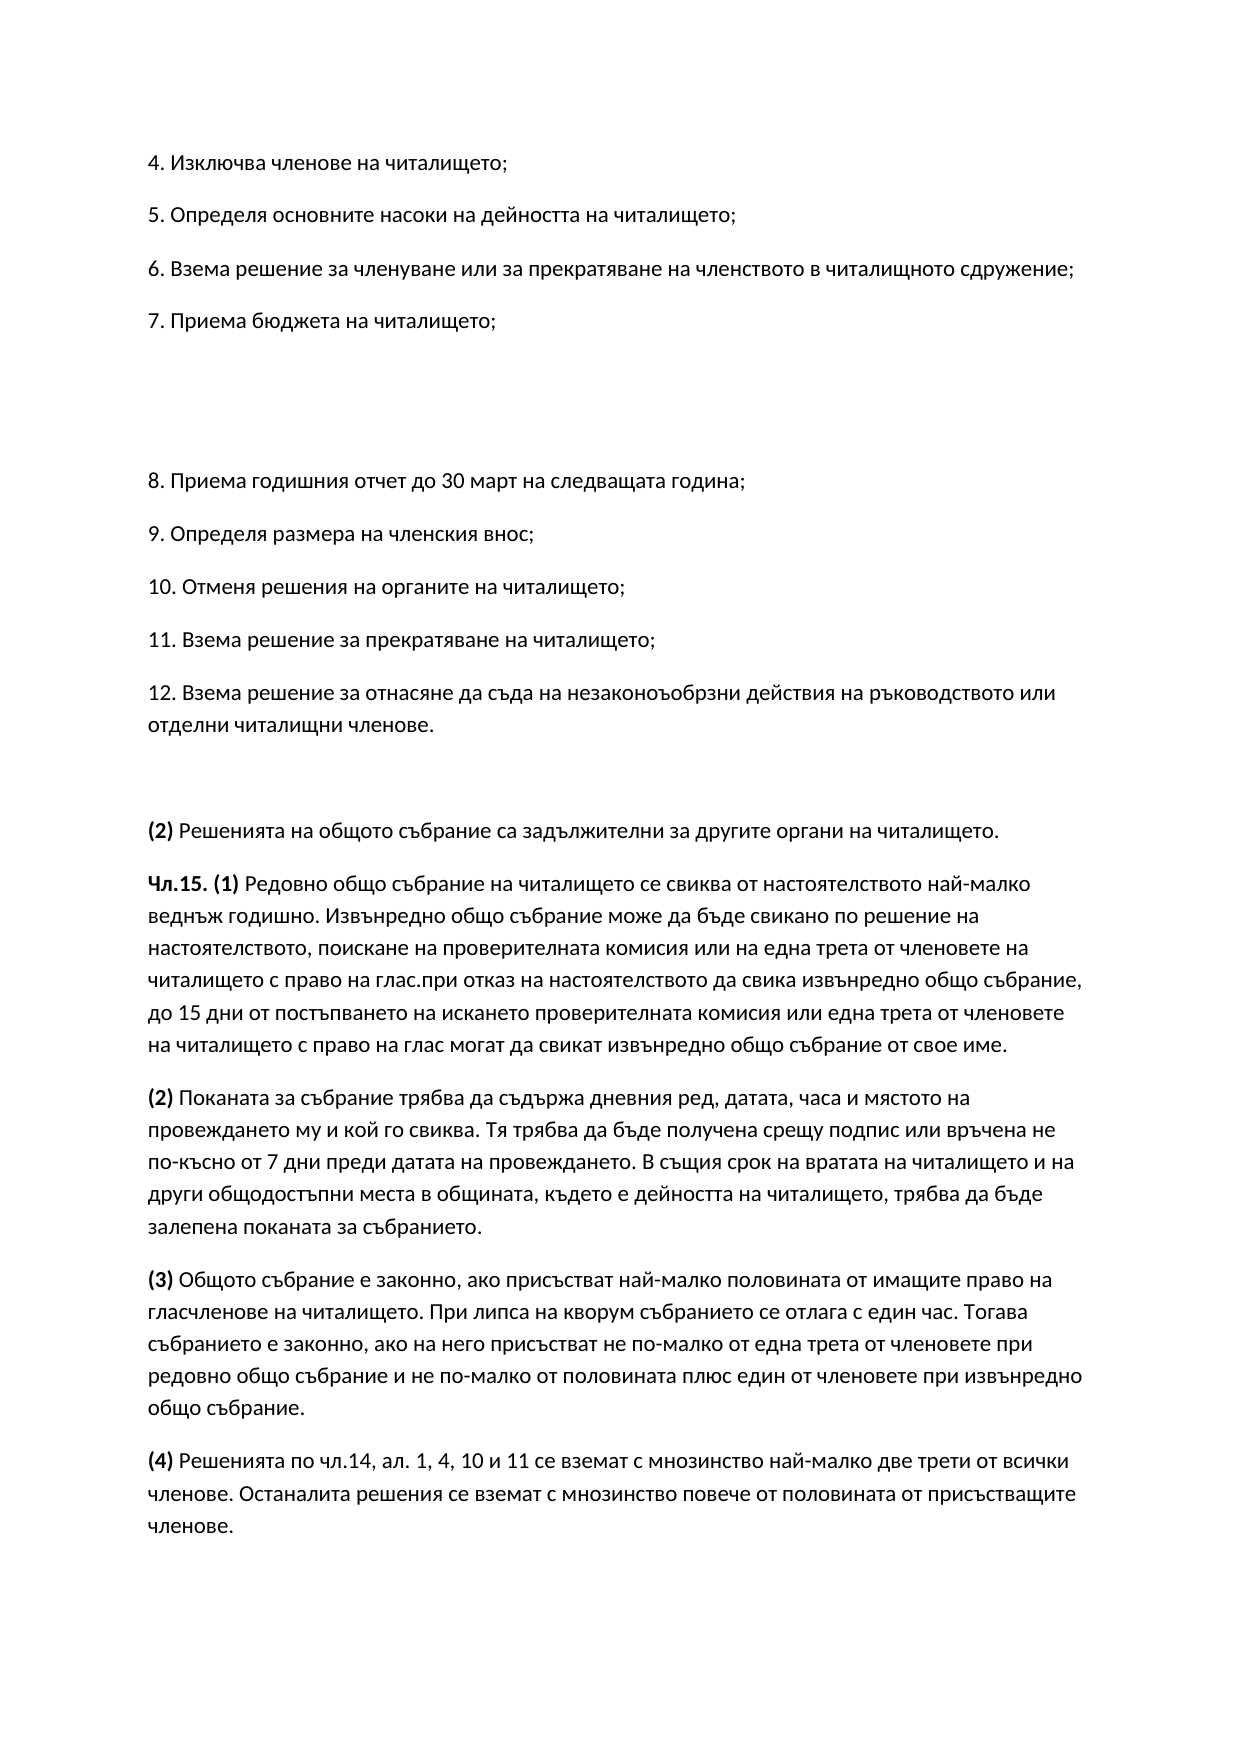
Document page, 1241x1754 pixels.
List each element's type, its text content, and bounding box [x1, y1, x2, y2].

text 12. Взема решение за отнасяне да съда на незаконоъобрзни действия на ръководството или отделни читалищни членове. [148, 678, 1093, 738]
text (2) Поканата за събрание трябва да съдържа дневния ред, датата, часа и мястото на провеждането му и кой го свиква. Тя трябва да бъде получена срещу подпис или връчена не по-късно от 7 дни преди датата на провеждането. В същия срок на вратата на читалището и на други общодостъпни места в общината, където е дейността на читалището, трябва да бъде залепена поканата за събранието. [148, 1083, 1093, 1240]
text 9. Определя размера на членския внос; [148, 519, 1093, 547]
text 8. Приема годишния отчет до 30 март на следващата година; [148, 466, 1093, 494]
text (2) Решенията на общото събрание са задължителни за другите органи на читалището. [148, 816, 1093, 844]
text 4. Изключва членове на читалището; [148, 148, 1093, 176]
text Чл.15. (1) Редовно общо събрание на читалището се свиква от настоятелството най-малко веднъж годишно. Извънредно общо събрание може да бъде свикано по решение на настоятелството, поискане на проверителната комисия или на една трета от членовете на читалището с право на глас.при отказ на настоятелството да свика извънредно общо събрание, до 15 дни от постъпването на искането проверителната комисия или една трета от членовете на читалището с право на глас могат да свикат извънредно общо събрание от свое име. [148, 869, 1093, 1058]
text 6. Взема решение за членуване или за прекратяване на членството в читалищното сдружение; [148, 254, 1093, 282]
text 5. Определя основните насоки на дейността на читалището; [148, 201, 1093, 229]
text 11. Взема решение за прекратяване на читалището; [148, 625, 1093, 653]
text (3) Общото събрание е законно, ако присъстват най-малко половината от имащите право на гласчленове на читалището. При липса на кворум събранието се отлага с един час. Тогава събранието е законно, ако на него присъстват не по-малко от една трета от членовете при редовно общо събрание и не по-малко от половината плюс един от членовете при извънредно общо събрание. [148, 1265, 1093, 1422]
text 7. Приема бюджета на читалището; [148, 307, 1093, 335]
text (4) Решенията по чл.14, ал. 1, 4, 10 и 11 се вземат с мнозинство най-малко две трети от всички членове. Останалита решения се вземат с мнозинство повече от половината от присъстващите членове. [148, 1447, 1093, 1539]
text 10. Отменя решения на органите на читалището; [148, 572, 1093, 600]
